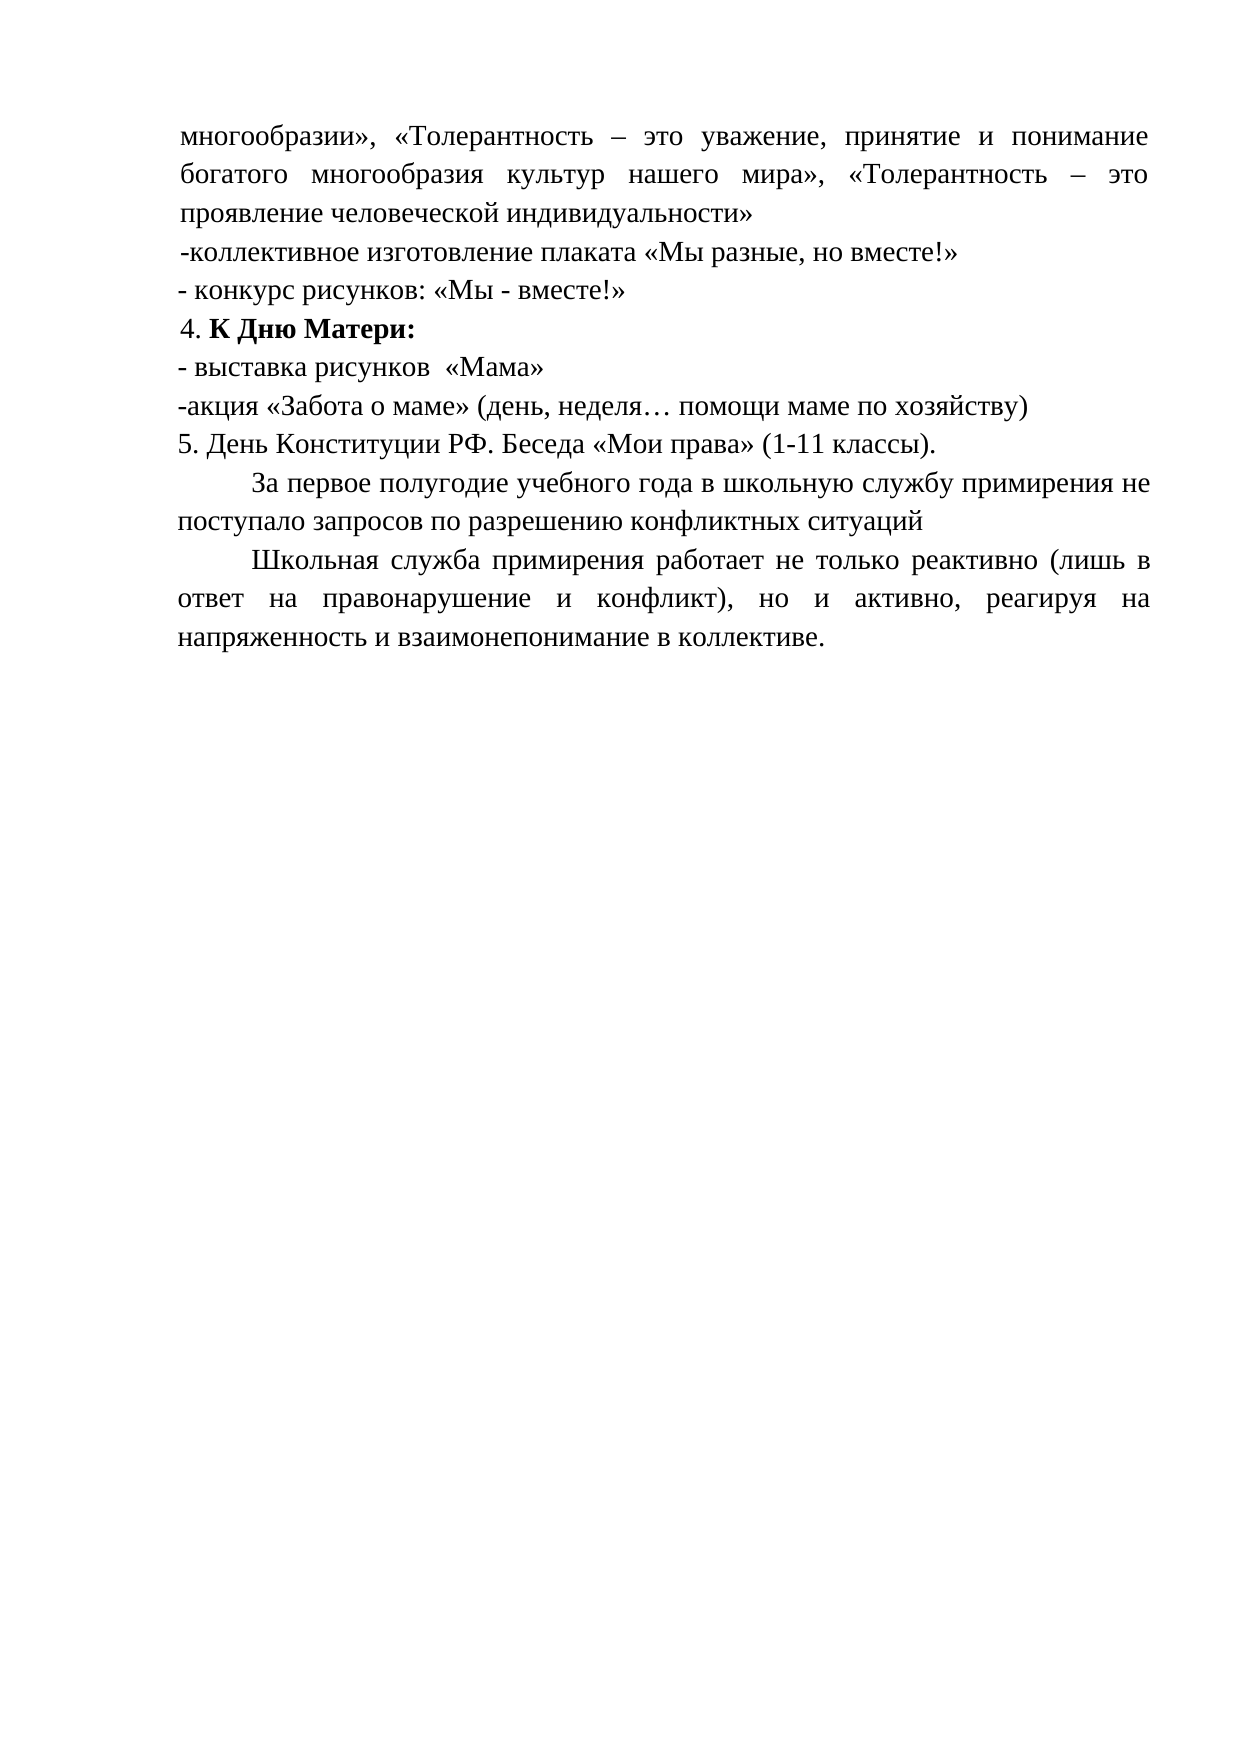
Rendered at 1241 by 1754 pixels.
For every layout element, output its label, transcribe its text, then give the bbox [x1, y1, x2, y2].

text - выставка рисунков «Мама» [177, 349, 1149, 383]
text 5. День Конституции РФ. Беседа «Мои права» (1-11 классы). [177, 426, 1152, 460]
text - конкурс рисунков: «Мы - вместе!» [177, 272, 1152, 306]
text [180, 118, 1149, 229]
text За первое полугодие учебного года в школьную службу примирения не поступало запросов по разрешению конфликтных ситуаций [177, 465, 1152, 537]
text -коллективное изготовление плаката «Мы разные, но вместе!» [180, 234, 1149, 267]
text 4. К Дню Матери: [180, 311, 1149, 344]
text Школьная служба примирения работает не только реактивно (лишь в ответ на правонарушение и конфликт), но и активно, реагируя на напряженность и взаимонепонимание в коллективе. [177, 542, 1152, 653]
text -акция «Забота о маме» (день, неделя… помощи маме по хозяйству) [177, 388, 1152, 421]
